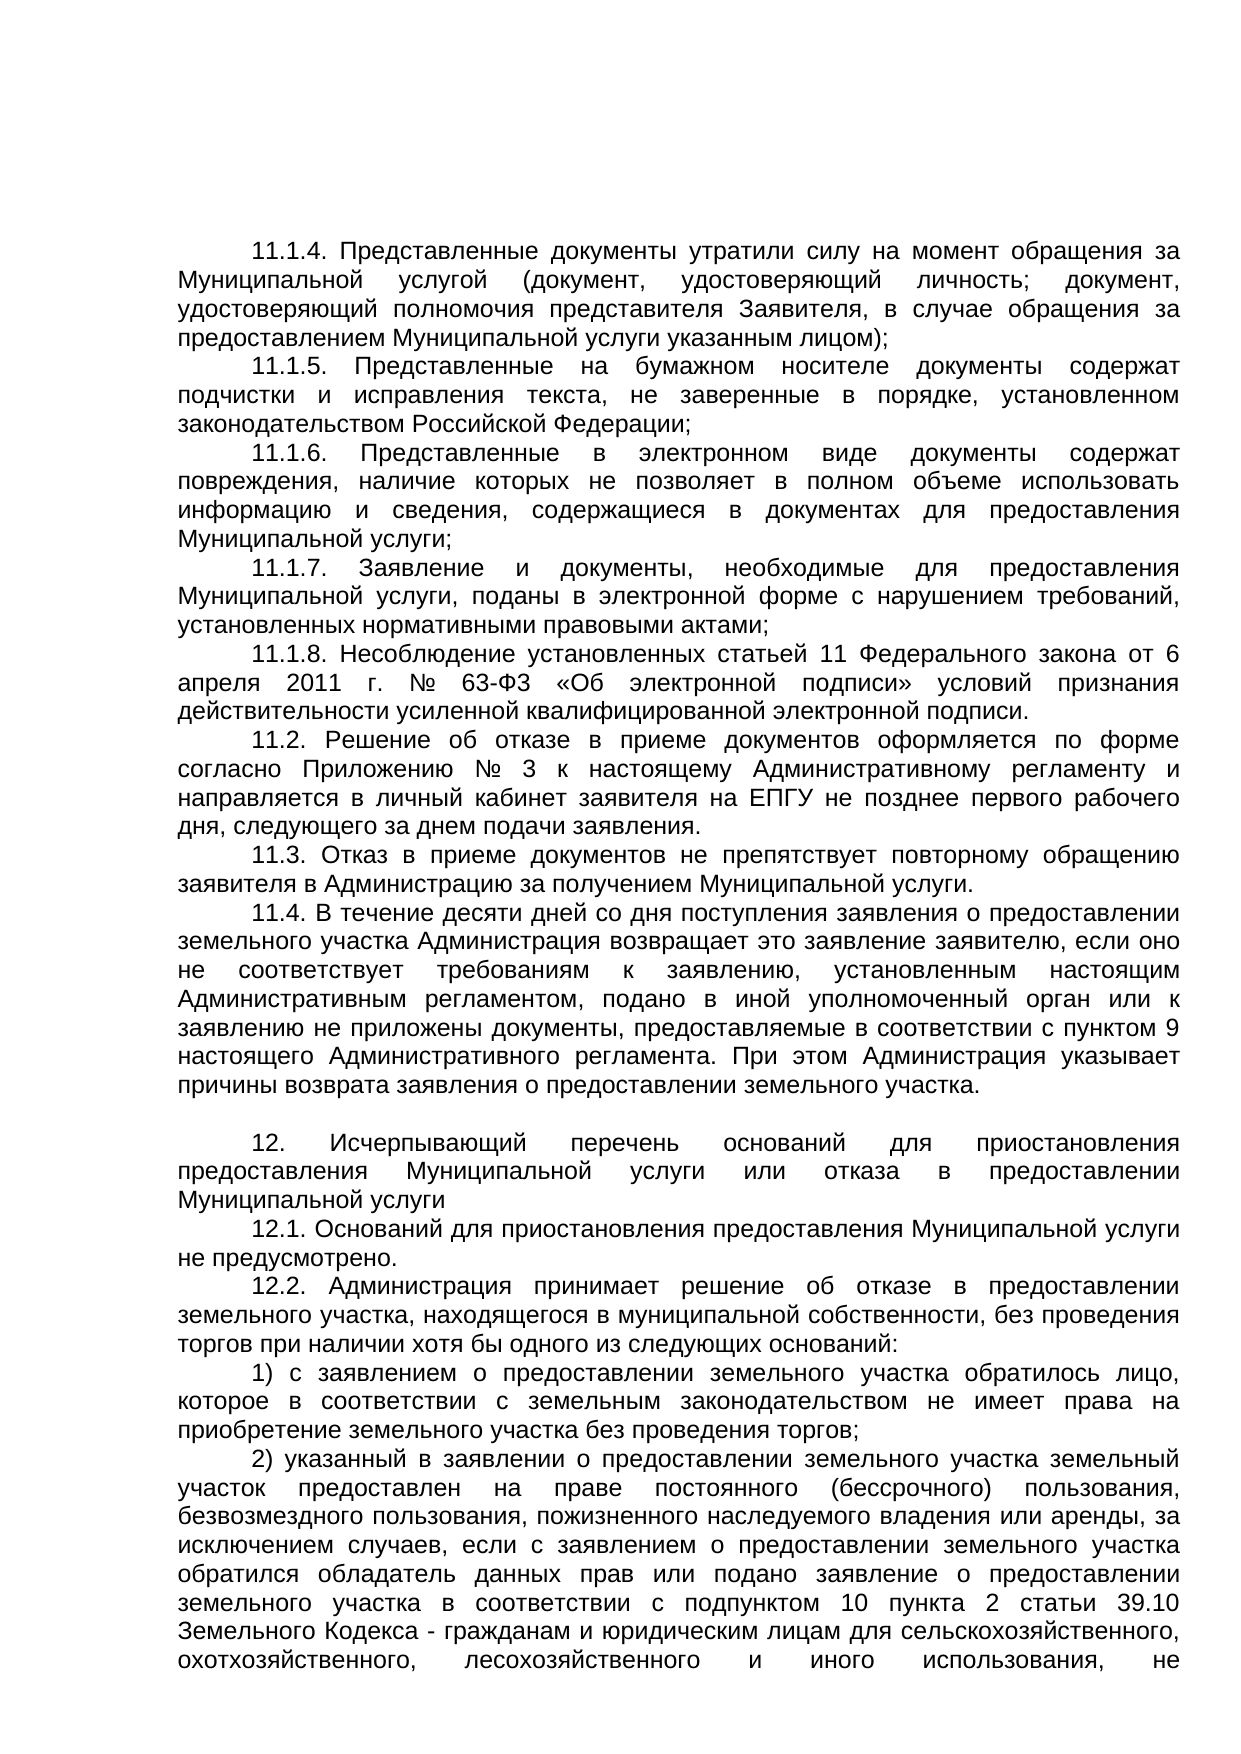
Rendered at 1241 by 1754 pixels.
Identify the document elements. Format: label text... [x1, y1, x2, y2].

text 11.1.5. Представленные на бумажном носителе документы содержат подчистки и исправления текста, не заверенные в порядке, установленном законодательством Российской Федерации; [177, 351, 1181, 437]
text 11.1.7. Заявление и документы, необходимые для предоставления Муниципальной услуги, поданы в электронной форме с нарушением требований, установленных нормативными правовыми актами; [177, 552, 1181, 639]
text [177, 1444, 1181, 1674]
text 11.2. Решение об отказе в приеме документов оформляется по форме согласно Приложению № 3 к настоящему Административному регламенту и направляется в личный кабинет заявителя на ЕПГУ не позднее первого рабочего дня, следующего за днем подачи заявления. [177, 725, 1181, 840]
text 12. Исчерпывающий перечень оснований для приостановления предоставления Муниципальной услуги или отказа в предоставлении Муниципальной услуги [177, 1127, 1181, 1214]
text 12.2. Администрация принимает решение об отказе в предоставлении земельного участка, находящегося в муниципальной собственности, без проведения торгов при наличии хотя бы одного из следующих оснований: [177, 1271, 1181, 1357]
text 12.1. Оснований для приостановления предоставления Муниципальной услуги не предусмотрено. [177, 1214, 1181, 1271]
text 1) с заявлением о предоставлении земельного участка обратилось лицо, которое в соответствии с земельным законодательством не имеет права на приобретение земельного участка без проведения торгов; [177, 1357, 1181, 1444]
text 11.1.6. Представленные в электронном виде документы содержат повреждения, наличие которых не позволяет в полном объеме использовать информацию и сведения, содержащиеся в документах для предоставления Муниципальной услуги; [177, 437, 1181, 552]
text 11.1.8. Несоблюдение установленных статьей 11 Федерального закона от 6 апреля 2011 г. № 63-Ф3 «Об электронной подписи» условий признания действительности усиленной квалифицированной электронной подписи. [177, 639, 1181, 725]
text 11.3. Отказ в приеме документов не препятствует повторному обращению заявителя в Администрацию за получением Муниципальной услуги. [177, 840, 1181, 897]
text 11.4. В течение десяти дней со дня поступления заявления о предоставлении земельного участка Администрация возвращает это заявление заявителю, если оно не соответствует требованиям к заявлению, установленным настоящим Административным регламентом, подано в иной уполномоченный орган или к заявлению не приложены документы, предоставляемые в соответствии с пунктом 9 настоящего Административного регламента. При этом Администрация указывает причины возврата заявления о предоставлении земельного участка. [177, 897, 1181, 1099]
text 11.1.4. Представленные документы утратили силу на момент обращения за Муниципальной услугой (документ, удостоверяющий личность; документ, удостоверяющий полномочия представителя Заявителя, в случае обращения за предоставлением Муниципальной услуги указанным лицом); [177, 236, 1181, 351]
